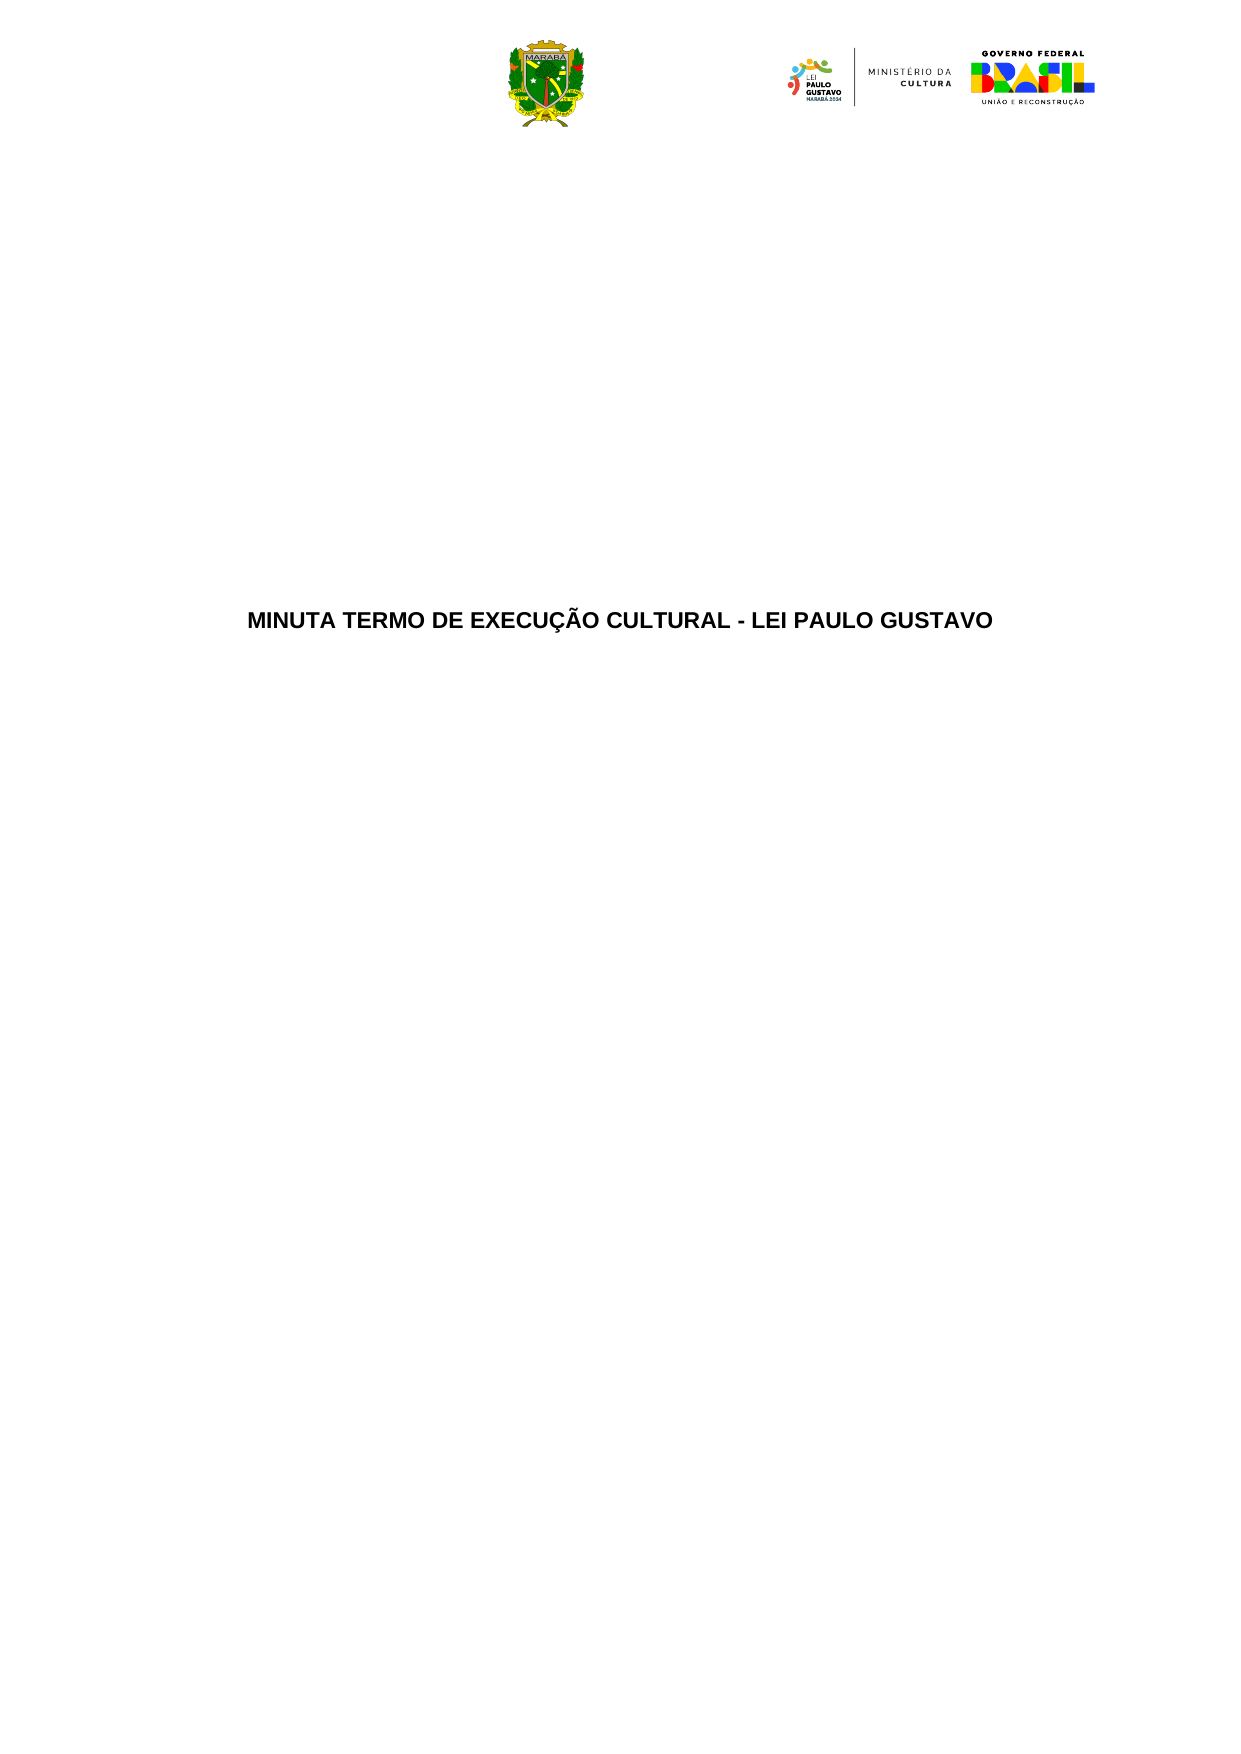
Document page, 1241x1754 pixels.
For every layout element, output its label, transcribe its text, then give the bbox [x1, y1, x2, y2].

text MINUTA TERMO DE EXECUÇÃO CULTURAL - LEI PAULO GUSTAVO [118, 607, 1122, 633]
picture [507, 39, 585, 127]
picture [768, 0, 1148, 177]
